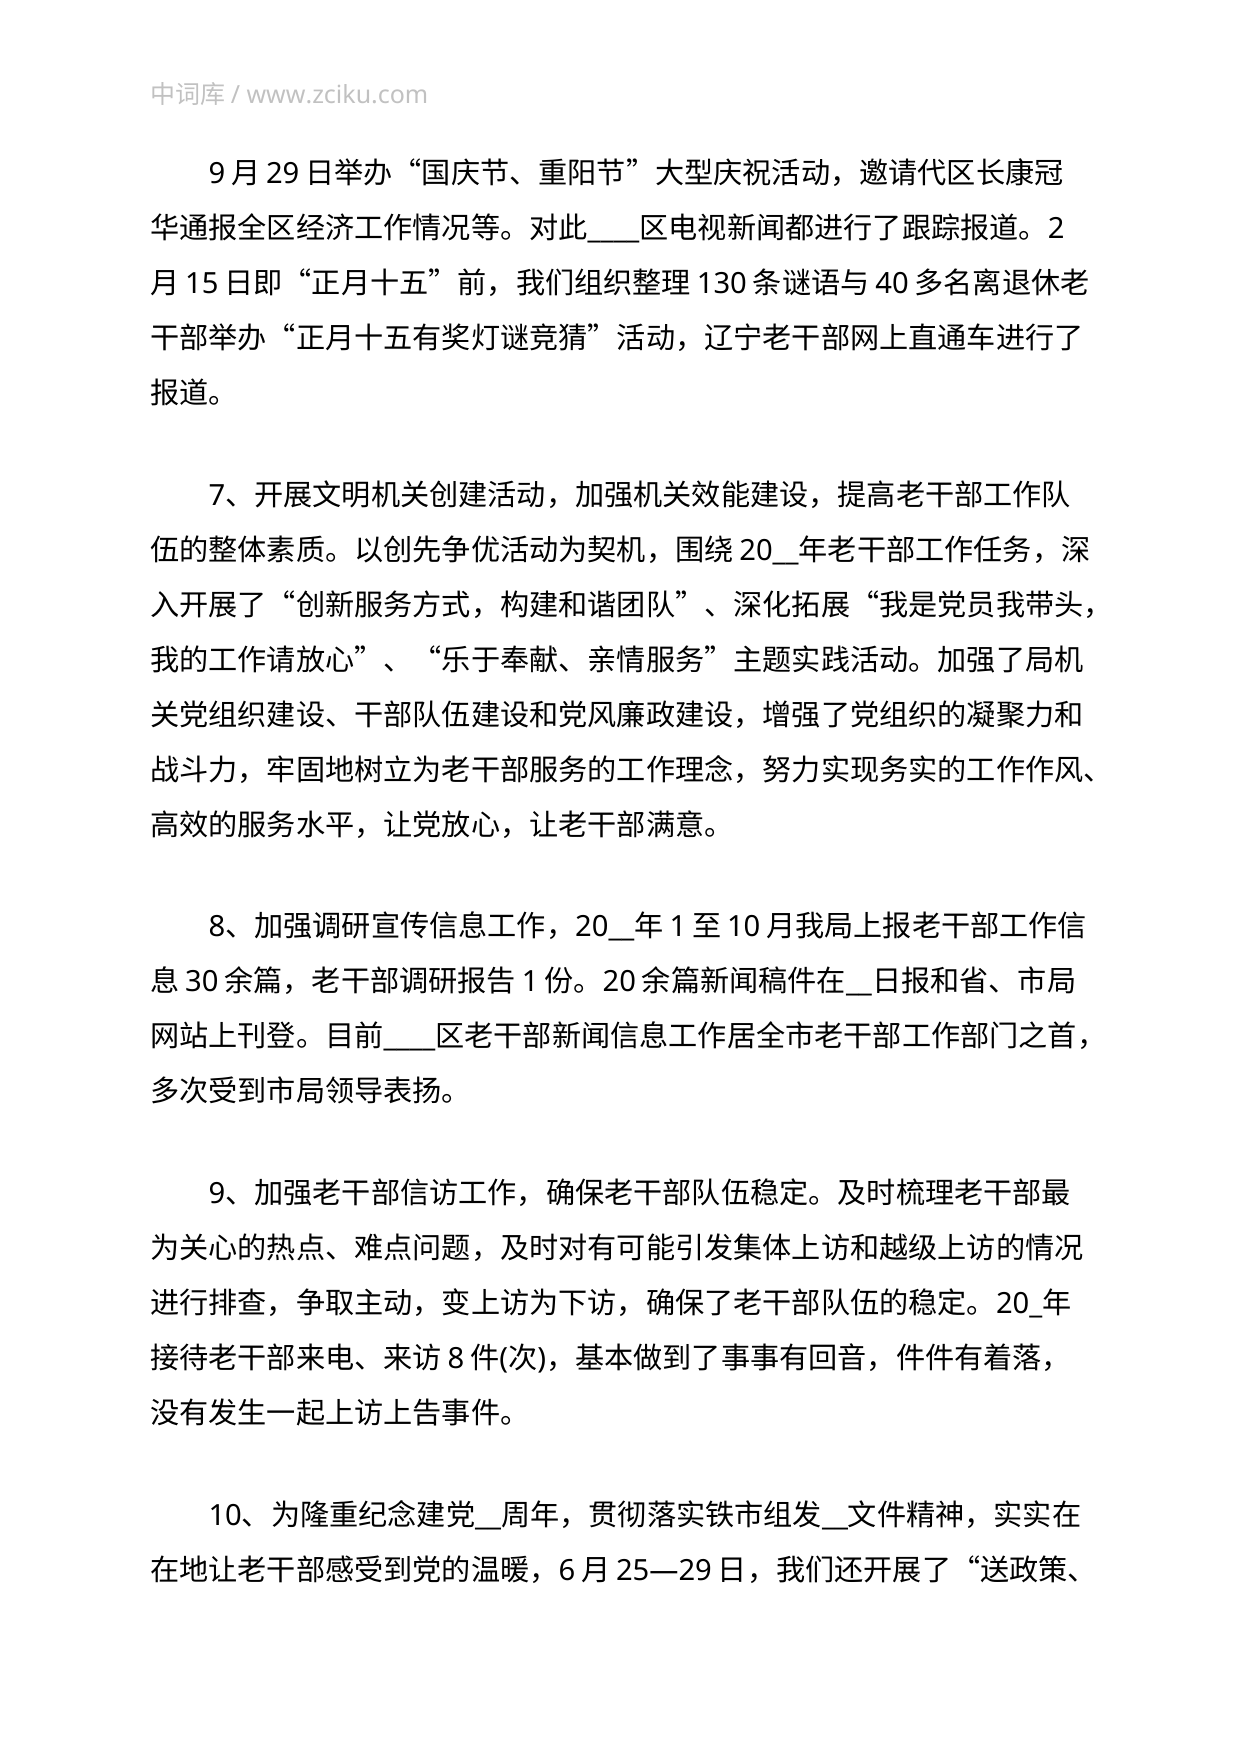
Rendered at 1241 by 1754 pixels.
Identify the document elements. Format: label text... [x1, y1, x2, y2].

text 8、加强调研宣传信息工作，20__年1至10月我局上报老干部工作信息30余篇，老干部调研报告1份。20余篇新闻稿件在__日报和省、市局网站上刊登。目前____区老干部新闻信息工作居全市老干部工作部门之首，多次受到市局领导表扬。 [150, 903, 1090, 1110]
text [150, 1491, 1090, 1589]
text 9月29日举办“国庆节、重阳节”大型庆祝活动，邀请代区长康冠华通报全区经济工作情况等。对此____区电视新闻都进行了跟踪报道。2月15日即“正月十五”前，我们组织整理130条谜语与40多名离退休老干部举办“正月十五有奖灯谜竞猜”活动，辽宁老干部网上直通车进行了报道。 [150, 150, 1090, 412]
text 7、开展文明机关创建活动，加强机关效能建设，提高老干部工作队伍的整体素质。以创先争优活动为契机，围绕20__年老干部工作任务，深入开展了“创新服务方式，构建和谐团队”、深化拓展“我是党员我带头，我的工作请放心”、“乐于奉献、亲情服务”主题实践活动。加强了局机关党组织建设、干部队伍建设和党风廉政建设，增强了党组织的凝聚力和战斗力，牢固地树立为老干部服务的工作理念，努力实现务实的工作作风、高效的服务水平，让党放心，让老干部满意。 [150, 472, 1090, 843]
text 9、加强老干部信访工作，确保老干部队伍稳定。及时梳理老干部最为关心的热点、难点问题，及时对有可能引发集体上访和越级上访的情况进行排查，争取主动，变上访为下访，确保了老干部队伍的稳定。20_年接待老干部来电、来访8件(次)，基本做到了事事有回音，件件有着落，没有发生一起上访上告事件。 [150, 1170, 1090, 1432]
